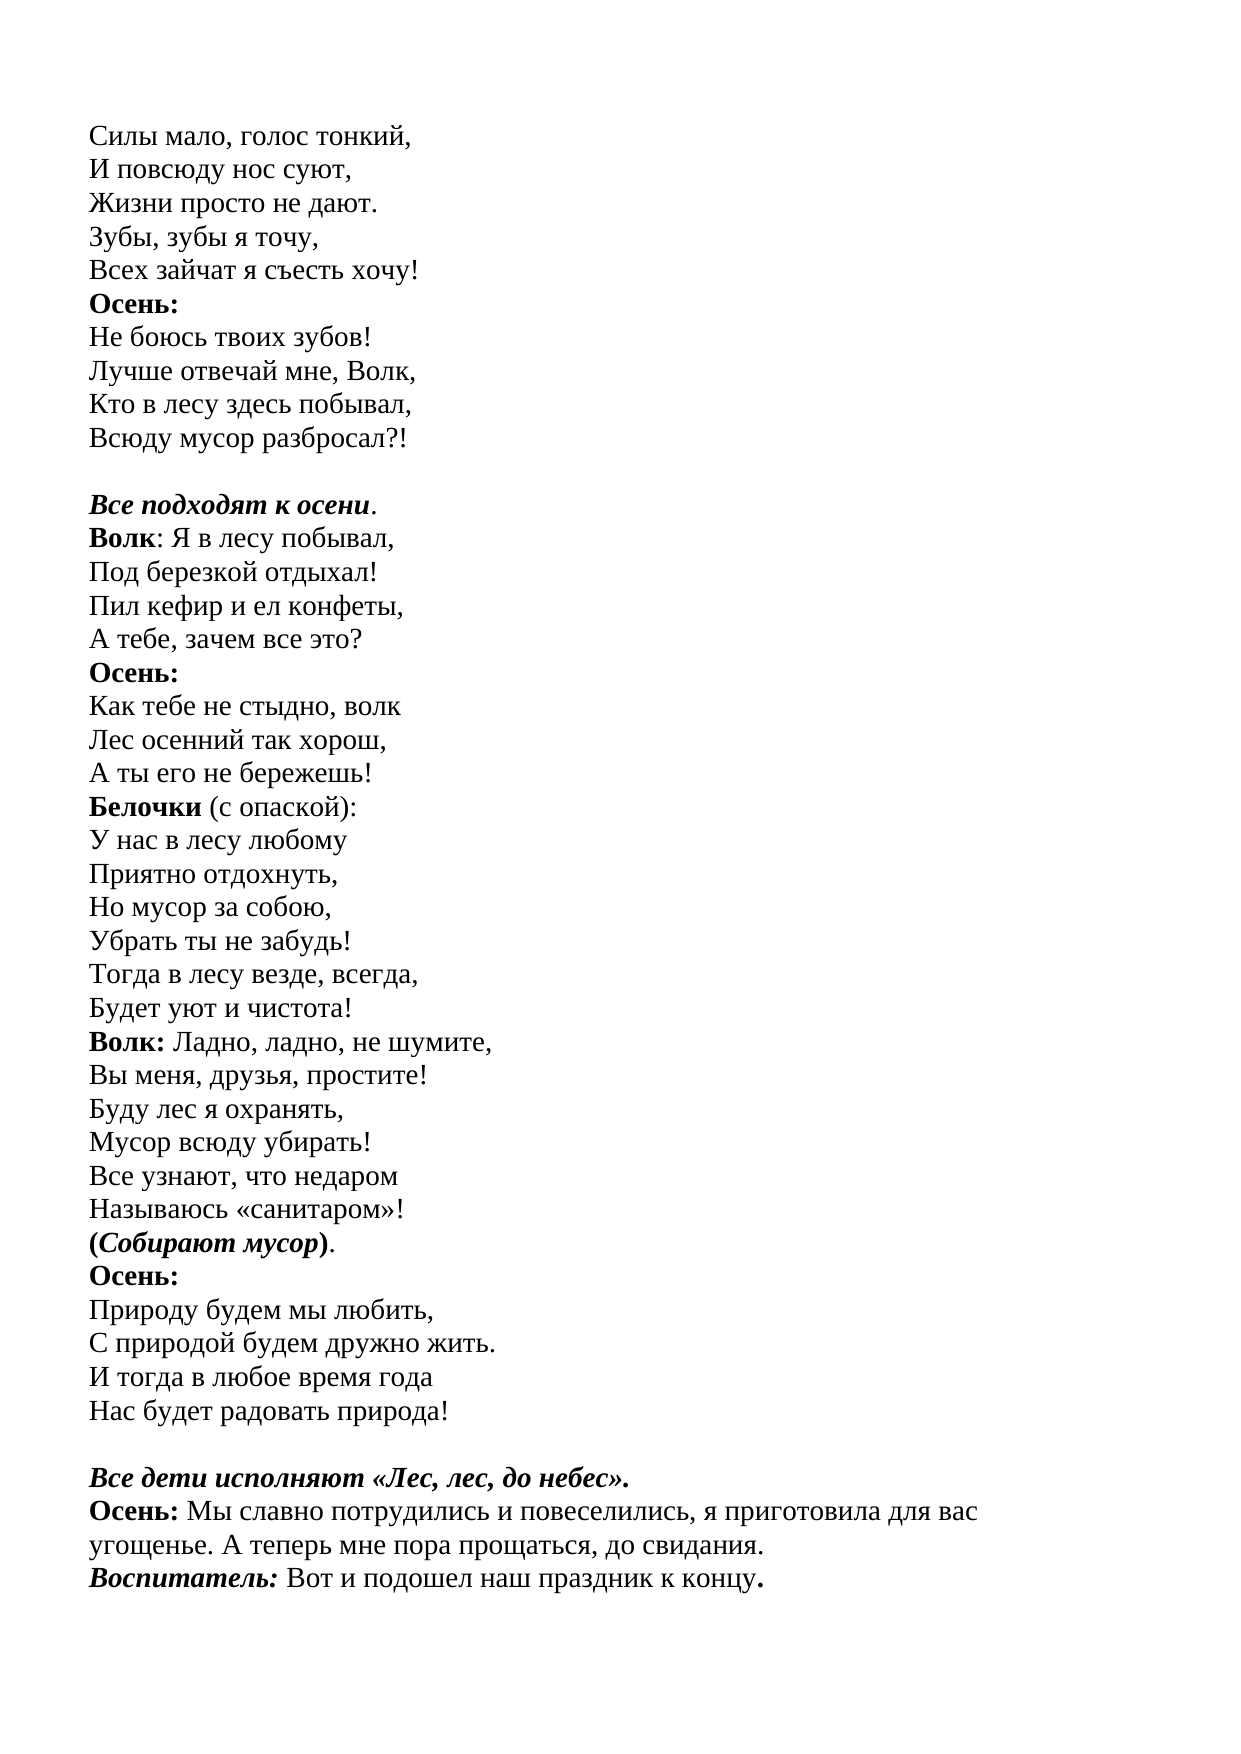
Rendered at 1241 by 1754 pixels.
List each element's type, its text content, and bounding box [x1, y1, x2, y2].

text Осень: Мы славно потрудились и повеселились, я приготовила для вас угощенье. А теперь мне пора прощаться, до свидания. [88, 1493, 1063, 1560]
text Все подходят к осени. Волк: Я в лесу побывал, Под березкой отдыхал! Пил кефир и ел конфеты, А тебе, зачем все это? Осень: Как тебе не стыдно, волк Лес осенний так хорош, А ты его не бережешь! Белочки (с опаской): У нас в лесу любому Приятно отдохнуть, Но мусор за собою, Убрать ты не забудь! Тогда в лесу везде, всегда, Будет уют и чистота! Волк: Ладно, ладно, не шумите, Вы меня, друзья, простите! Буду лес я охранять, Мусор всюду убирать! Все узнают, что недаром Называюсь «санитаром»! [88, 453, 1063, 1225]
text (Собирают мусор). Осень: Природу будем мы любить, С природой будем дружно жить. И тогда в любое время года Нас будет радовать природа! [88, 1225, 1063, 1426]
text Все дети исполняют «Лес, лес, до небес». [88, 1460, 1063, 1493]
text Воспитатель: Вот и подошел наш праздник к концу. [88, 1560, 1063, 1594]
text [88, 118, 1063, 453]
